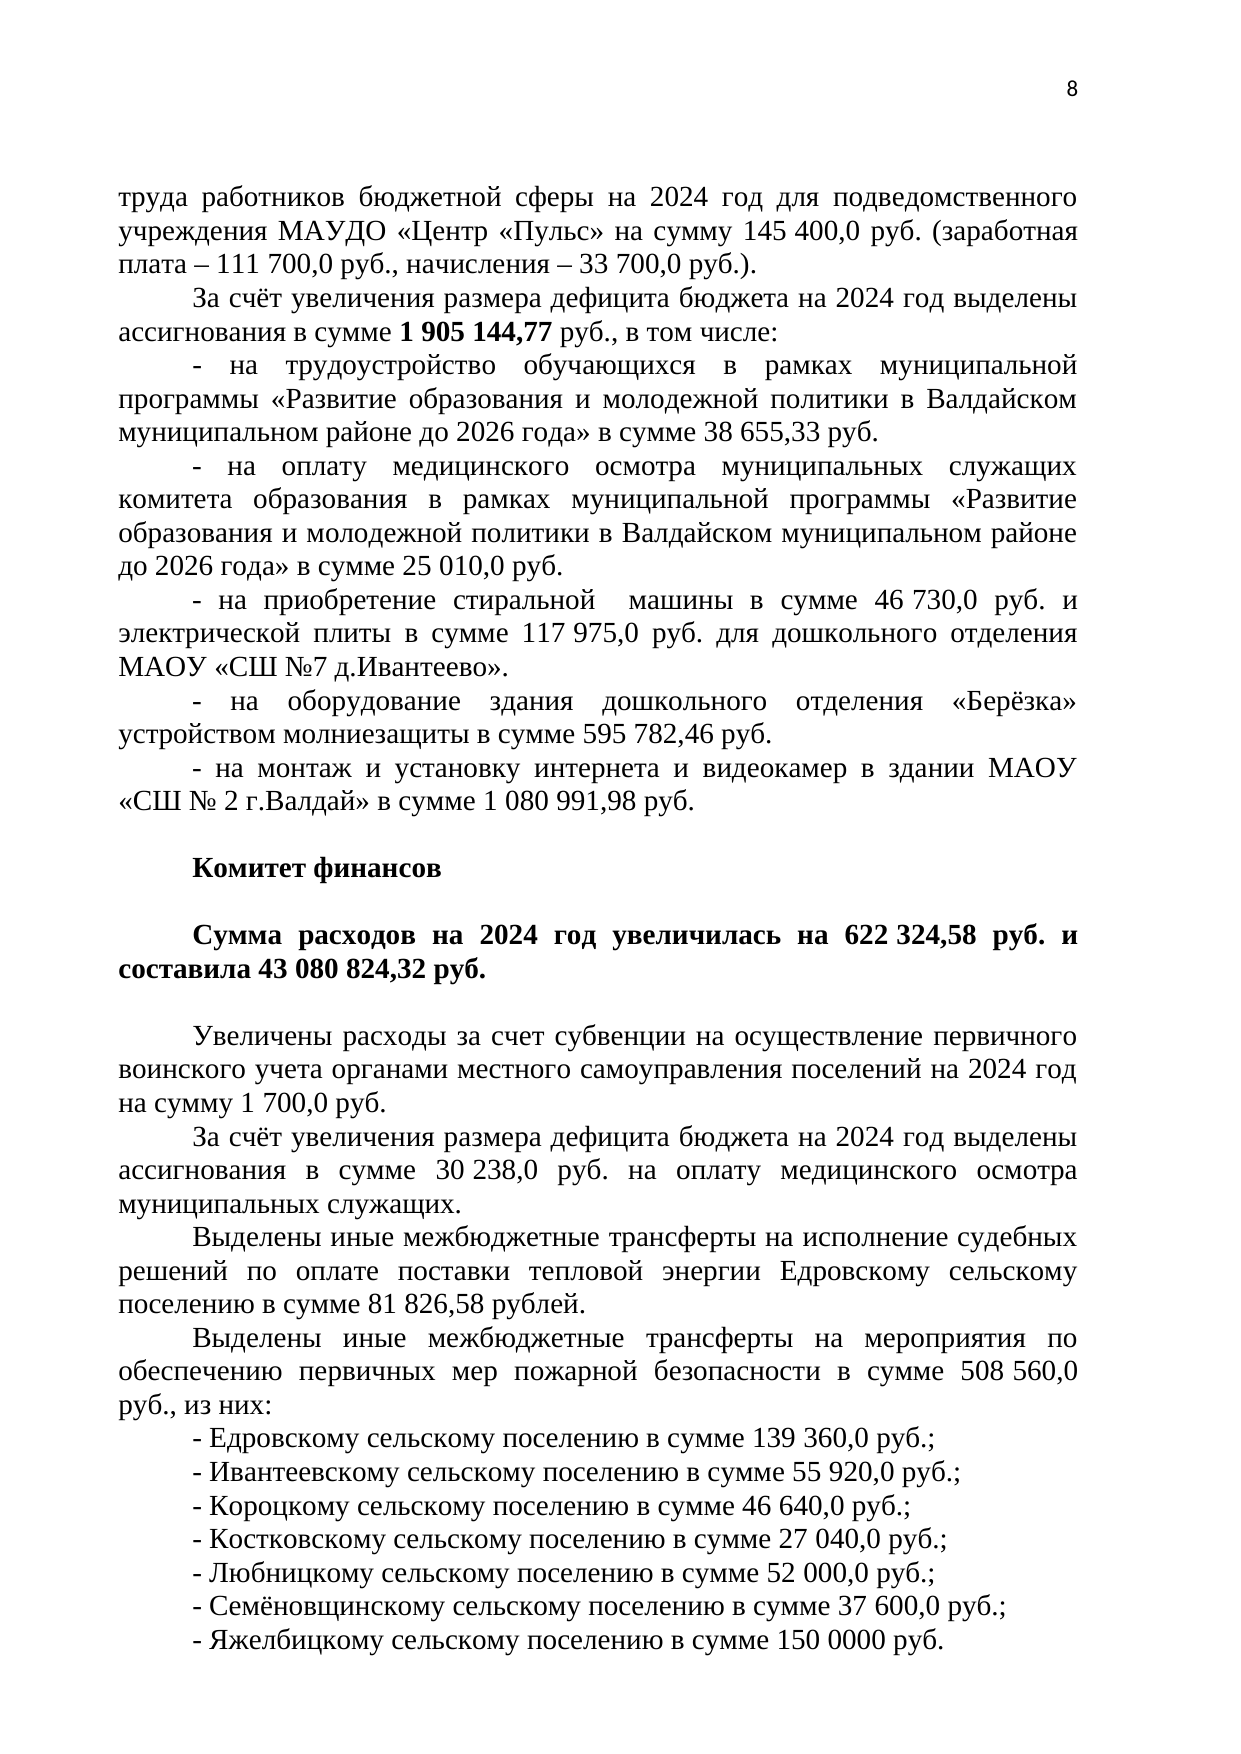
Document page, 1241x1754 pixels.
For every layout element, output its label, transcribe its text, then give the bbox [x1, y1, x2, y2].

text - Семёновщинскому сельскому поселению в сумме 37 600,0 руб.; [118, 1588, 1078, 1622]
text - Едровскому сельскому поселению в сумме 139 360,0 руб.; [118, 1421, 1078, 1454]
text Выделены иные межбюджетные трансферты на мероприятия по обеспечению первичных мер пожарной безопасности в сумме 508 560,0 руб., из них: [118, 1320, 1078, 1421]
text - на оборудование здания дошкольного отделения «Берёзка» устройством молниезащиты в сумме 595 782,46 руб. [118, 683, 1078, 750]
text За счёт увеличения размера дефицита бюджета на 2024 год выделены ассигнования в сумме 30 238,0 руб. на оплату медицинского осмотра муниципальных служащих. [118, 1119, 1078, 1219]
text Выделены иные межбюджетные трансферты на исполнение судебных решений по оплате поставки тепловой энергии Едровскому сельскому поселению в сумме 81 826,58 рублей. [118, 1219, 1078, 1320]
text - на приобретение стиральной машины в сумме 46 730,0 руб. и электрической плиты в сумме 117 975,0 руб. для дошкольного отделения МАОУ «СШ №7 д.Ивантеево». [118, 582, 1078, 683]
text - Короцкому сельскому поселению в сумме 46 640,0 руб.; [118, 1488, 1078, 1521]
text - на монтаж и установку интернета и видеокамер в здании МАОУ «СШ № 2 г.Валдай» в сумме 1 080 991,98 руб. [118, 750, 1078, 817]
text - Костковскому сельскому поселению в сумме 27 040,0 руб.; [118, 1521, 1078, 1555]
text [118, 179, 1078, 280]
text Сумма расходов на 2024 год увеличилась на 622 324,58 руб. и составила 43 080 824,32 руб. [118, 917, 1078, 984]
text Комитет финансов [118, 850, 1078, 884]
text - на оплату медицинского осмотра муниципальных служащих комитета образования в рамках муниципальной программы «Развитие образования и молодежной политики в Валдайском муниципальном районе до 2026 года» в сумме 25 010,0 руб. [118, 448, 1078, 582]
text - на трудоустройство обучающихся в рамках муниципальной программы «Развитие образования и молодежной политики в Валдайском муниципальном районе до 2026 года» в сумме 38 655,33 руб. [118, 347, 1078, 448]
text - Ивантеевскому сельскому поселению в сумме 55 920,0 руб.; [118, 1454, 1078, 1488]
text - Любницкому сельскому поселению в сумме 52 000,0 руб.; [118, 1555, 1078, 1588]
text - Яжелбицкому сельскому поселению в сумме 150 0000 руб. [118, 1622, 1078, 1655]
text За счёт увеличения размера дефицита бюджета на 2024 год выделены ассигнования в сумме 1 905 144,77 руб., в том числе: [118, 280, 1078, 347]
text Увеличены расходы за счет субвенции на осуществление первичного воинского учета органами местного самоуправления поселений на 2024 год на сумму 1 700,0 руб. [118, 1018, 1078, 1119]
